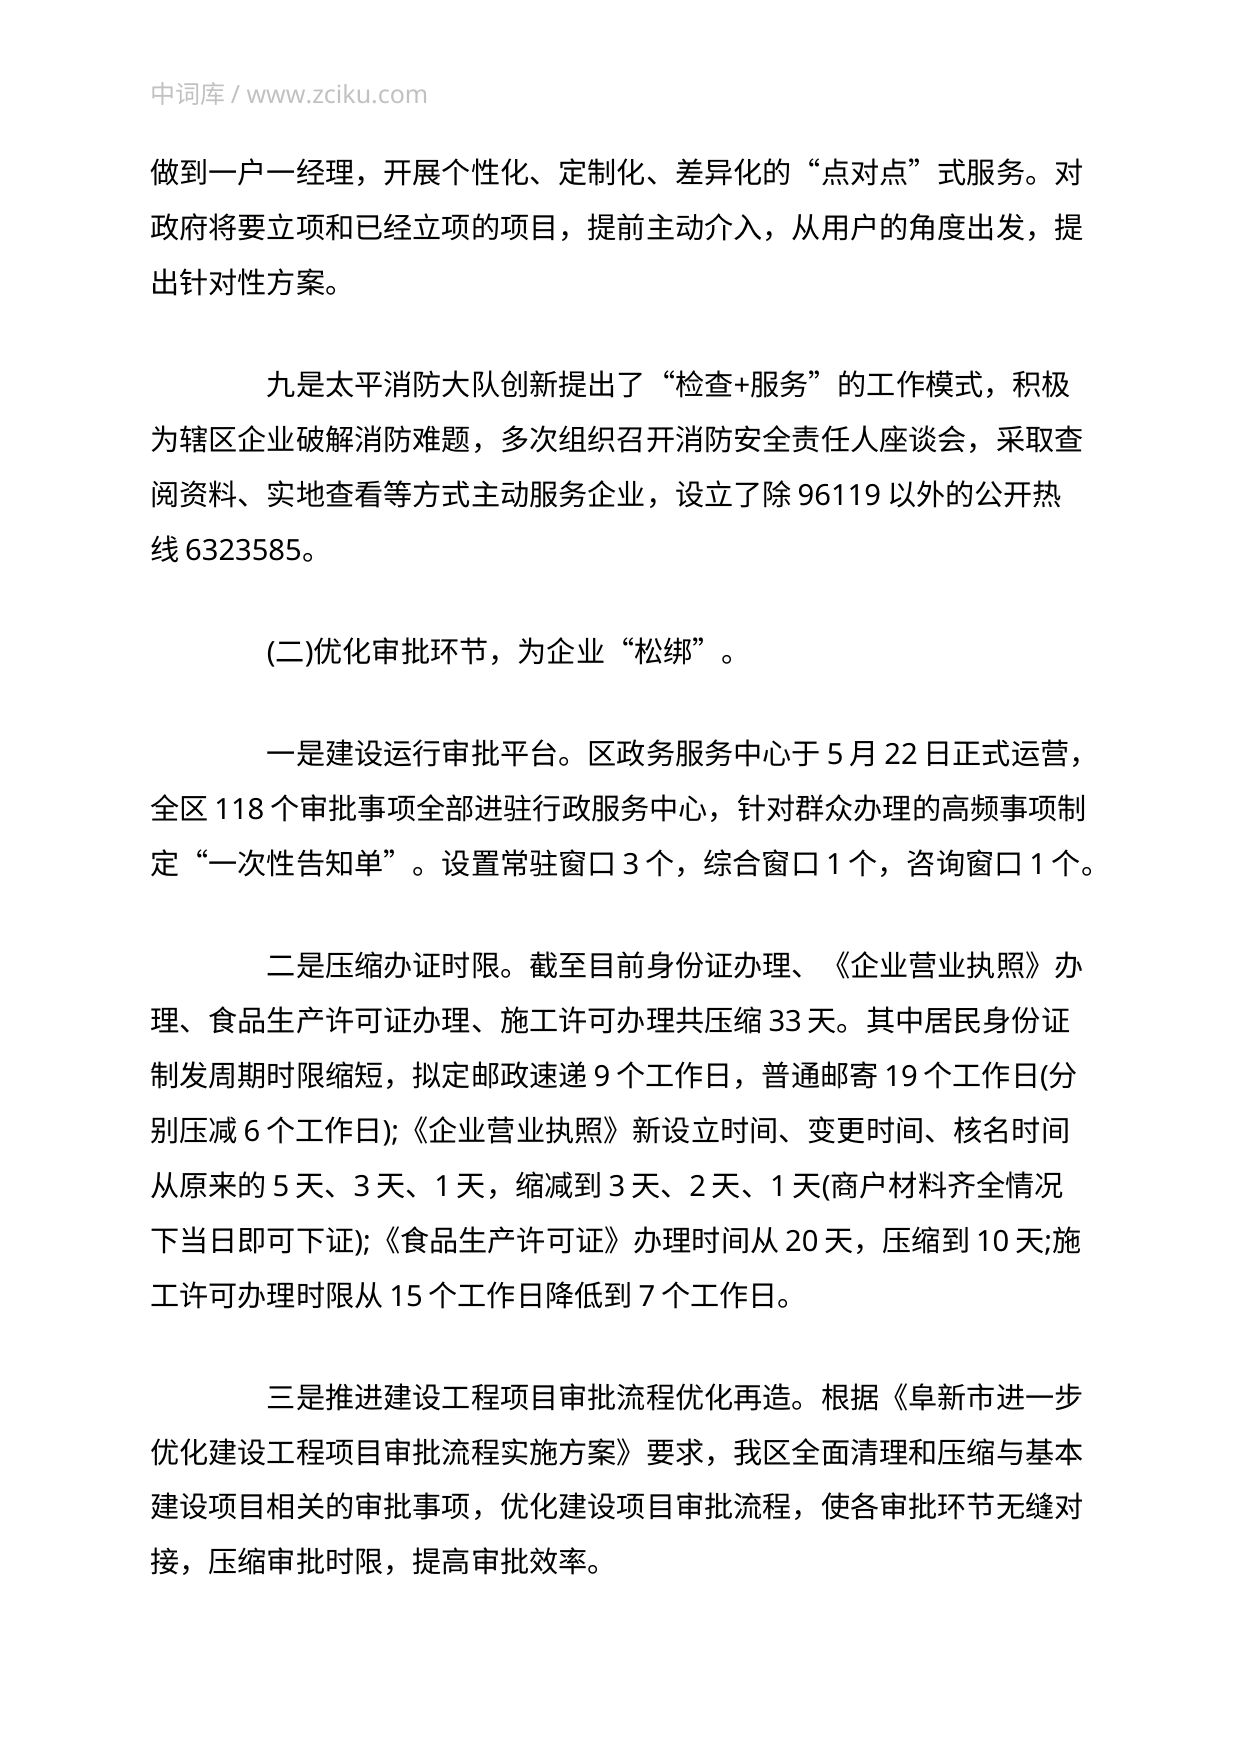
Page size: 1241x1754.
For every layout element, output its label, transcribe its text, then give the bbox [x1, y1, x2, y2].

text 九是太平消防大队创新提出了“检查+服务”的工作模式，积极为辖区企业破解消防难题，多次组织召开消防安全责任人座谈会，采取查阅资料、实地查看等方式主动服务企业，设立了除96119以外的公开热线6323585。 [150, 362, 1090, 569]
text 一是建设运行审批平台。区政务服务中心于5月22日正式运营，全区118个审批事项全部进驻行政服务中心，针对群众办理的高频事项制定“一次性告知单”。设置常驻窗口3个，综合窗口1个，咨询窗口1个。 [150, 730, 1090, 883]
text 三是推进建设工程项目审批流程优化再造。根据《阜新市进一步优化建设工程项目审批流程实施方案》要求，我区全面清理和压缩与基本建设项目相关的审批事项，优化建设项目审批流程，使各审批环节无缝对接，压缩审批时限，提高审批效率。 [150, 1374, 1090, 1581]
text (二)优化审批环节，为企业“松绑”。 [150, 628, 1090, 671]
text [150, 150, 1090, 302]
text 二是压缩办证时限。截至目前身份证办理、《企业营业执照》办理、食品生产许可证办理、施工许可办理共压缩33天。其中居民身份证制发周期时限缩短，拟定邮政速递9个工作日，普通邮寄19个工作日(分别压减6个工作日);《企业营业执照》新设立时间、变更时间、核名时间从原来的5天、3天、1天，缩减到3天、2天、1天(商户材料齐全情况下当日即可下证);《食品生产许可证》办理时间从20天，压缩到10天;施工许可办理时限从15个工作日降低到7个工作日。 [150, 942, 1090, 1315]
